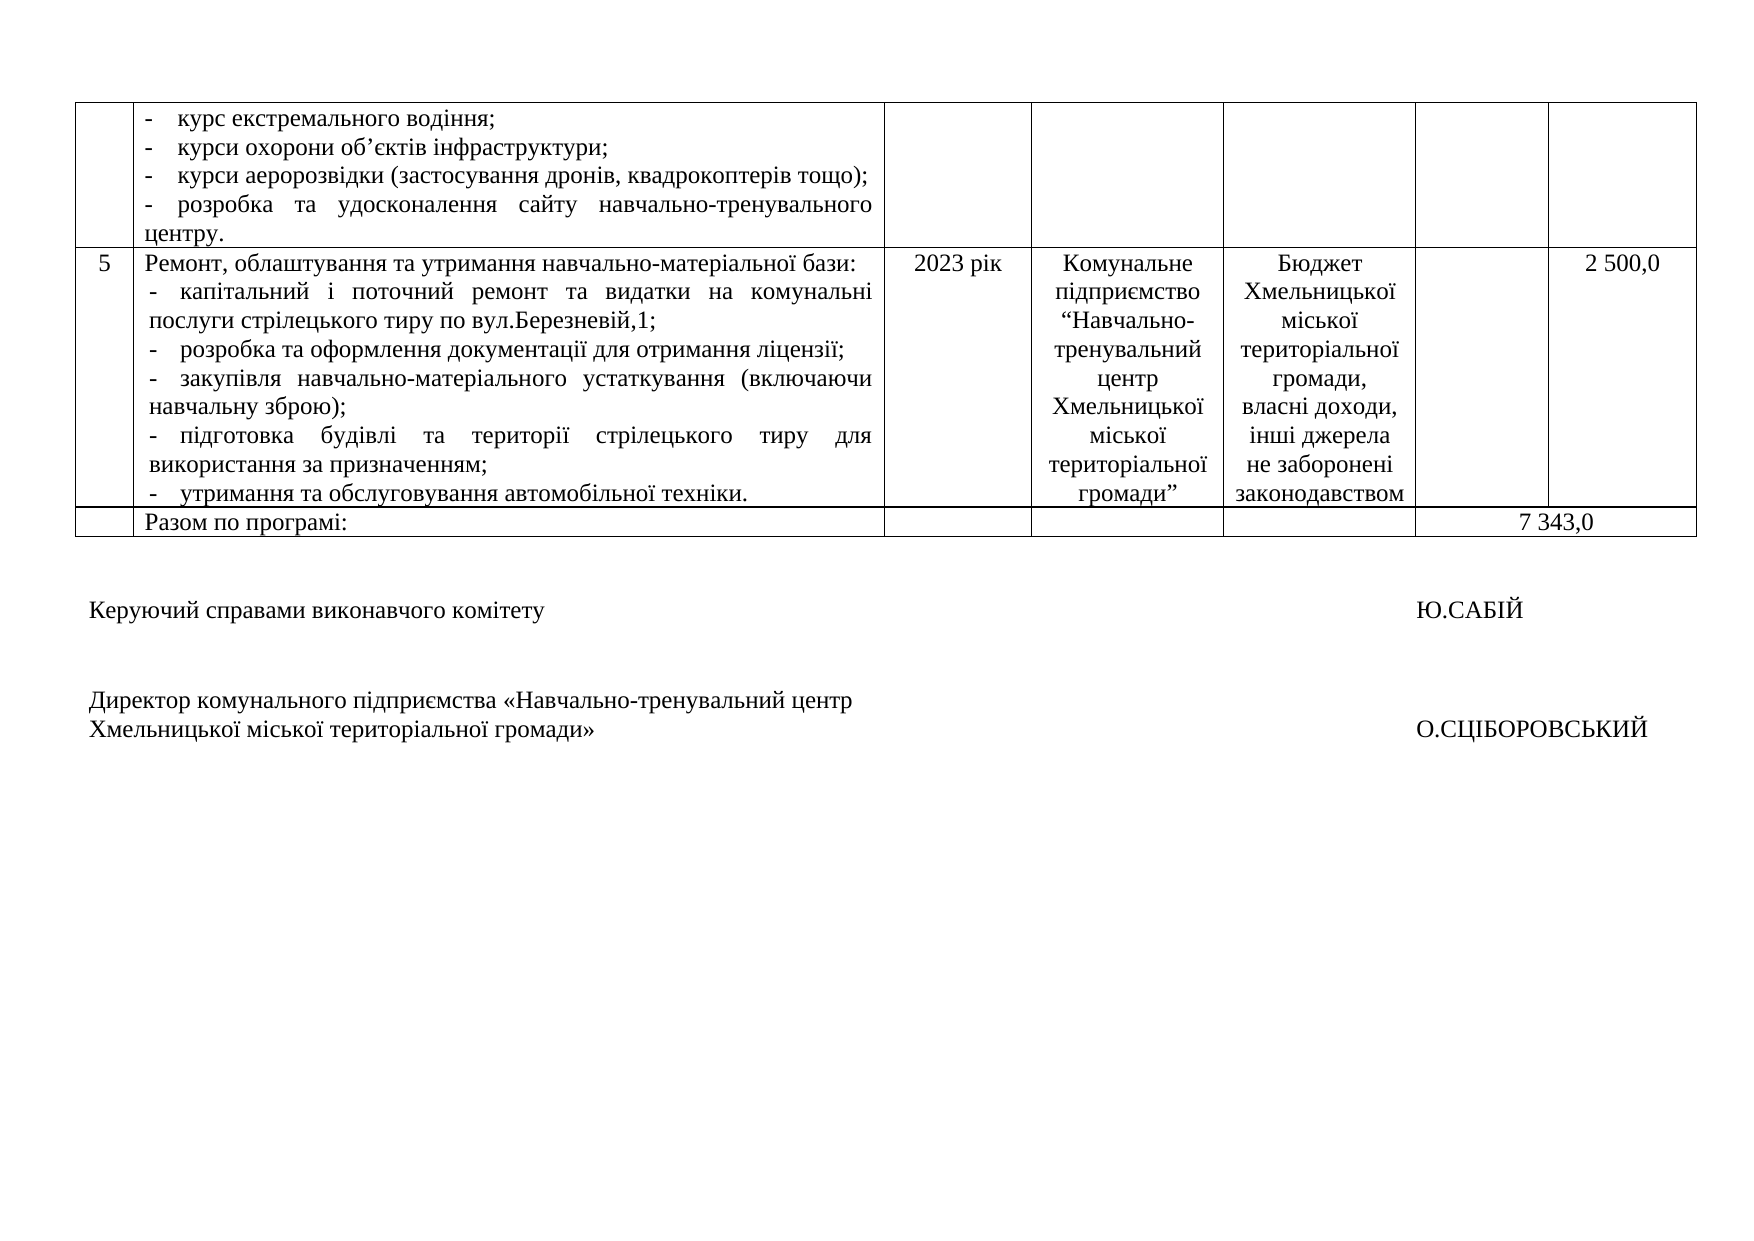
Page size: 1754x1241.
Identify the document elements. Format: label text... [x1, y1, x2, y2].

table_cell 2 500,0 [1549, 248, 1696, 506]
table_cell [1224, 508, 1415, 536]
text Керуючий справами виконавчого комітету Ю.САБІЙ [88, 595, 1683, 623]
text Хмельницької міської територіальної громади» О.СЦІБОРОВСЬКИЙ [88, 714, 1683, 743]
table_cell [134, 103, 884, 247]
table_cell Ремонт, облаштування та утримання навчально-матеріальної бази: капітальний і поточний ремонт та видатки на комунальні послуги стрілецького тиру по вул.Березневій,1; розробка та оформлення документації для отримання ліцензії; закупівля навчально-матеріального устаткування (включаючи навчальну зброю); підготовка будівлі та території стрілецького тиру для використання за призначенням; утримання та обслуговування автомобільної техніки. [134, 248, 884, 506]
table_cell Бюджет Хмельницької міської територіальної громади, власні доходи, інші джерела не заборонені законодавством [1224, 248, 1415, 506]
table_cell [1416, 248, 1548, 506]
table_cell Разом по програмі: [134, 508, 884, 536]
table_cell [1032, 508, 1223, 536]
table_cell [76, 508, 133, 536]
table_cell 5 [76, 248, 133, 506]
table_cell [885, 508, 1031, 536]
table_cell 2023 рік [885, 248, 1031, 506]
table_cell 4 [76, 103, 133, 247]
table_cell 7 343,0 [1416, 508, 1696, 536]
text Директор комунального підприємства «Навчально-тренувальний центр [88, 685, 1683, 714]
table_cell Комунальне підприємство “Навчально-тренувальний центр Хмельницької міської територіальної громади” [1032, 248, 1223, 506]
